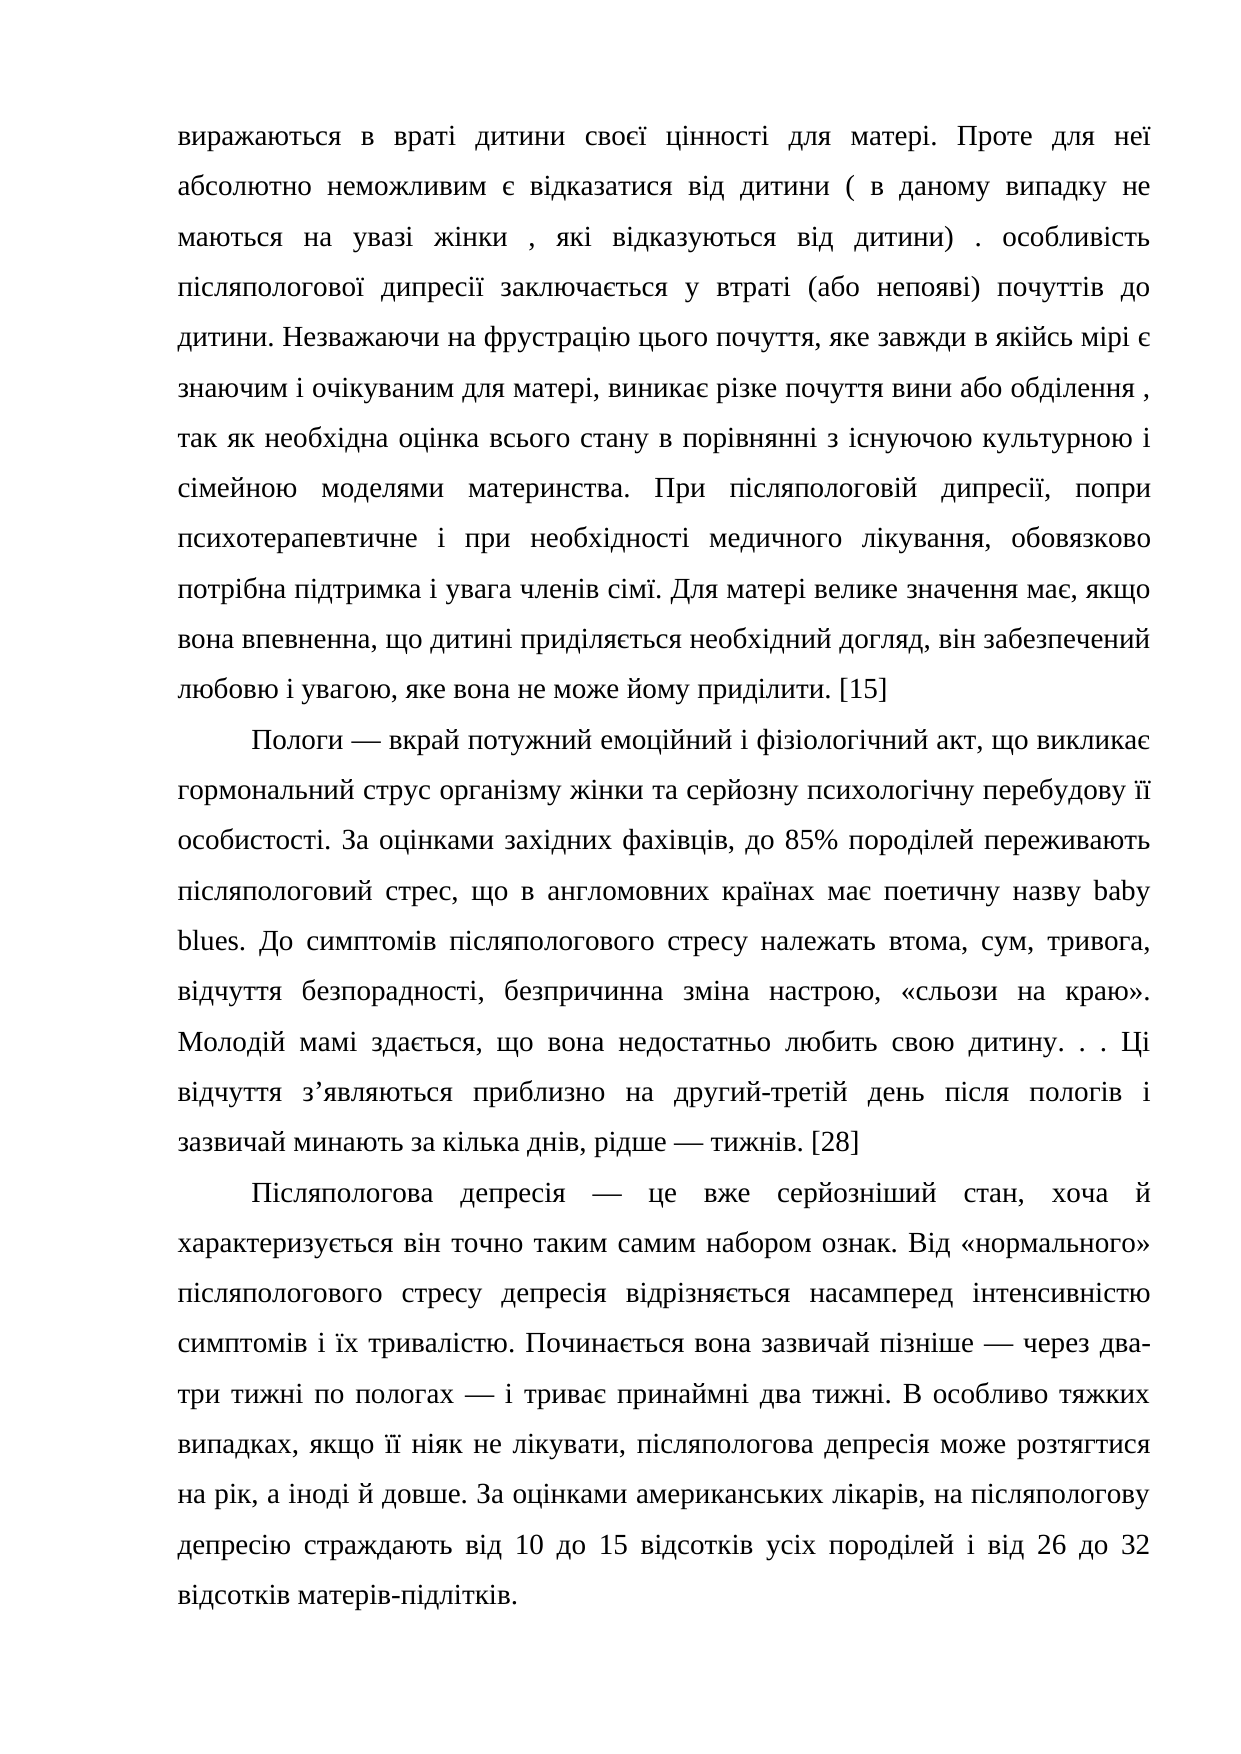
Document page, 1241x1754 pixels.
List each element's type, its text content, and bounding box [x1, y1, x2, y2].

text Післяпологова депресія — це вже серйозніший стан, хоча й характеризується він точно таким самим набором ознак. Від «нормального» післяпологового стресу депресія відрізняється насамперед інтенсивністю симптомів і їх тривалістю. Починається вона зазвичай пізніше — через два-три тижні по пологах — і триває принаймні два тижні. В особливо тяжких випадках, якщо її ніяк не лікувати, післяпологова депресія може розтягтися на рік, а іноді й довше. За оцінками американських лікарів, на післяпологову депресію страждають від 10 до 15 відсотків усіх породілей і від 26 дo 32 відсотків матерів-підлітків. [177, 1175, 1152, 1611]
text Пологи — вкрай потужний емоційний і фізіологічний акт, що викликає гормональний струс організму жінки та серйозну психологічну перебудову її особистості. За оцінками західних фахівців, до 85% породілей переживають післяпологовий стрес, що в англомовних країнах має поетичну назву baby blues. До симптомів післяпологового стресу належать втома, сум, тривога, відчуття безпорадності, безпричинна зміна настрою, «сльози на краю». Молодій мамі здається, що вона недостатньо любить свою дитину. . . Ці відчуття з’являються приблизно на другий-третій день після пологів і зазвичай минають за кілька днів, рідше — тижнів. [28] [177, 722, 1152, 1158]
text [177, 118, 1152, 705]
